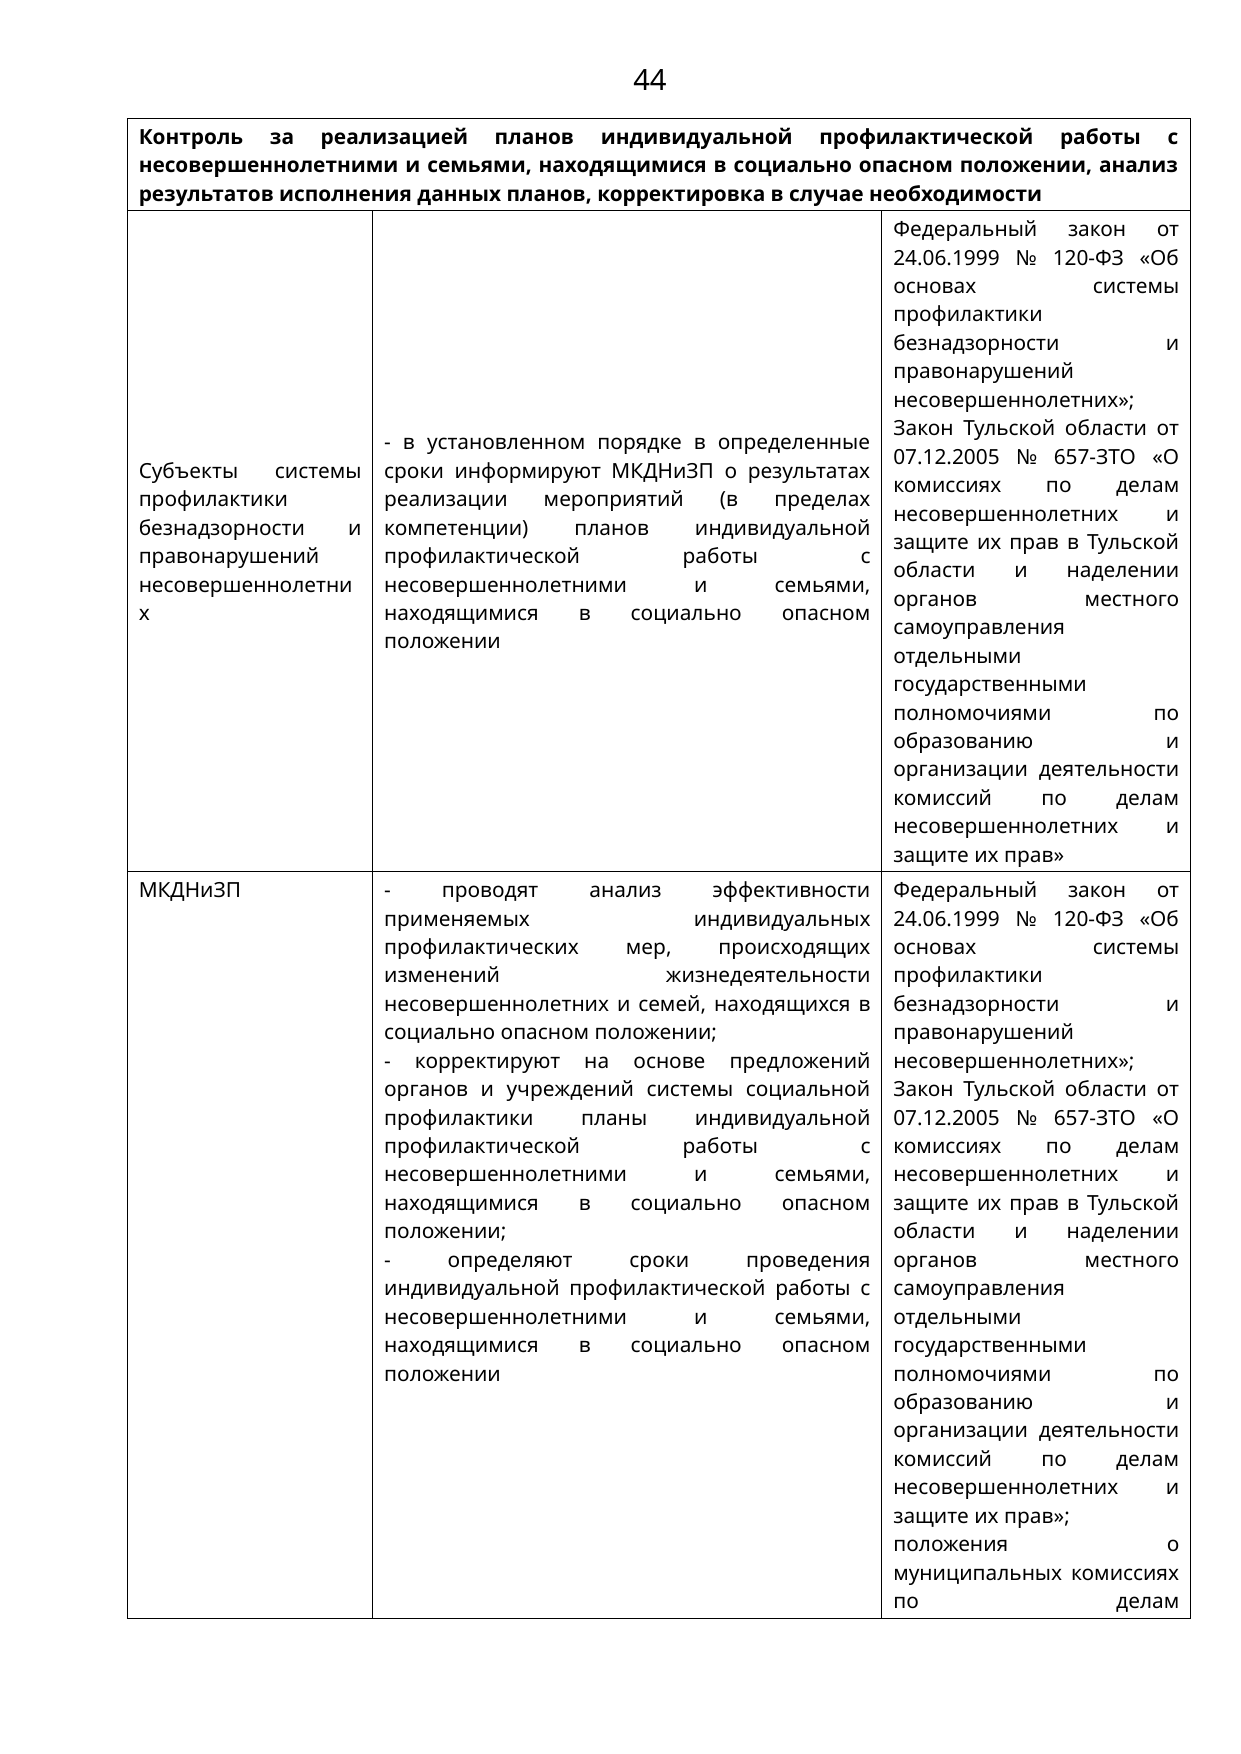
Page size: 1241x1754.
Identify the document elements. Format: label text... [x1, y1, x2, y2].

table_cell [373, 872, 881, 1617]
table_cell Контроль за реализацией планов индивидуальной профилактической работы с несовершеннолетними и семьями, находящимися в социально опасном положении, анализ результатов исполнения данных планов, корректировка в случае необходимости [128, 119, 1190, 210]
table_cell МКДНиЗП [128, 872, 372, 1617]
table_cell Федеральный закон от 24.06.1999 № 120-ФЗ «Об основах системы профилактики безнадзорности и правонарушений несовершеннолетних»; Закон Тульской области от 07.12.2005 № 657-ЗТО «О комиссиях по делам несовершеннолетних и защите их прав в Тульской области и наделении органов местного самоуправления отдельными государственными полномочиями по образованию и организации деятельности комиссий по делам несовершеннолетних и защите их прав» [882, 211, 1190, 871]
table_cell Субъекты системы профилактики безнадзорности и правонарушений несовершеннолетних [128, 211, 372, 871]
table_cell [882, 872, 1190, 1617]
table_cell - в установленном порядке в определенные сроки информируют МКДНиЗП о результатах реализации мероприятий (в пределах компетенции) планов индивидуальной профилактической работы с несовершеннолетними и семьями, находящимися в социально опасном положении [373, 211, 881, 871]
